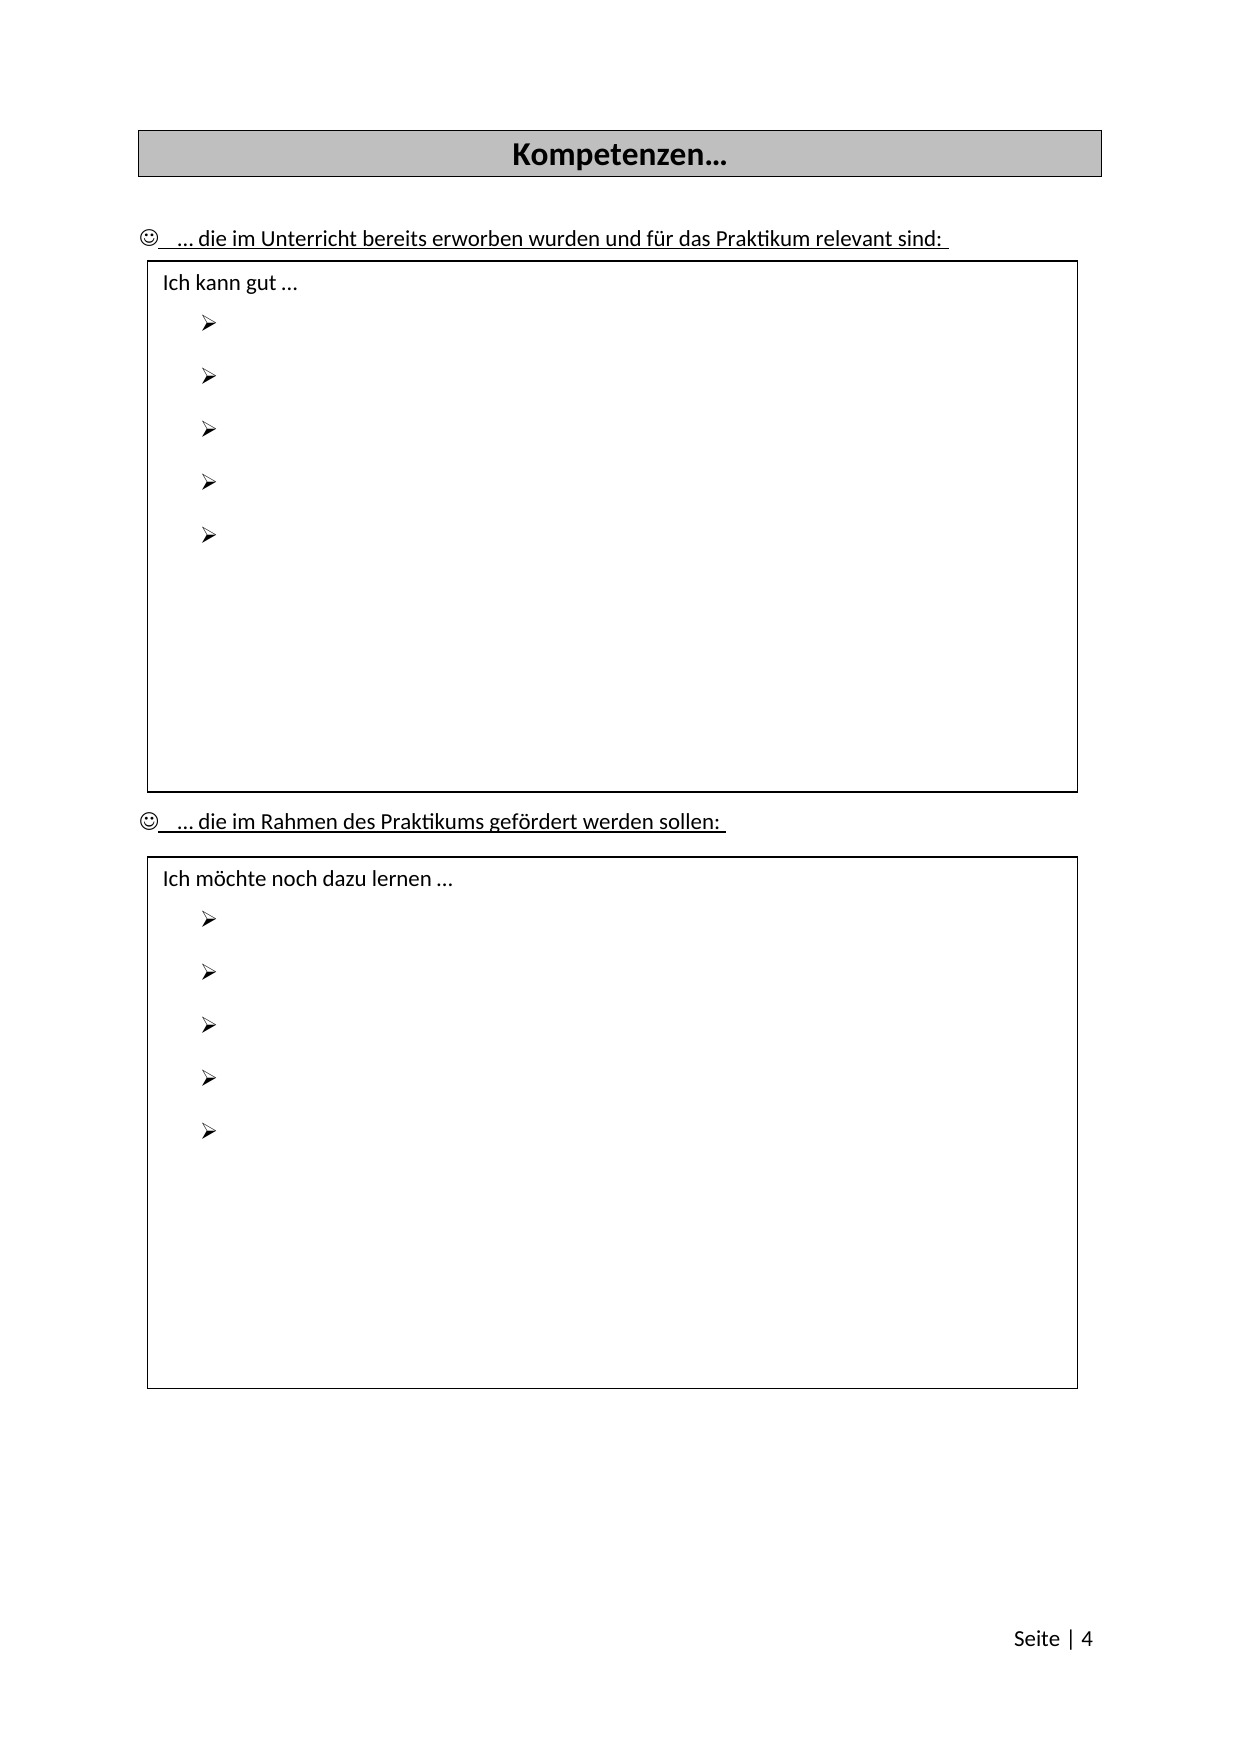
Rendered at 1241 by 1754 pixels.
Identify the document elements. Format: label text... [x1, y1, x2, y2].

list … die im Unterricht bereits erworben wurden und für das Praktikum relevant sind: [140, 224, 1093, 252]
picture [140, 812, 158, 830]
list Kompetenzen… [139, 131, 1101, 176]
list … die im Rahmen des Praktikums gefördert werden sollen: [140, 254, 1093, 835]
picture [140, 229, 158, 246]
